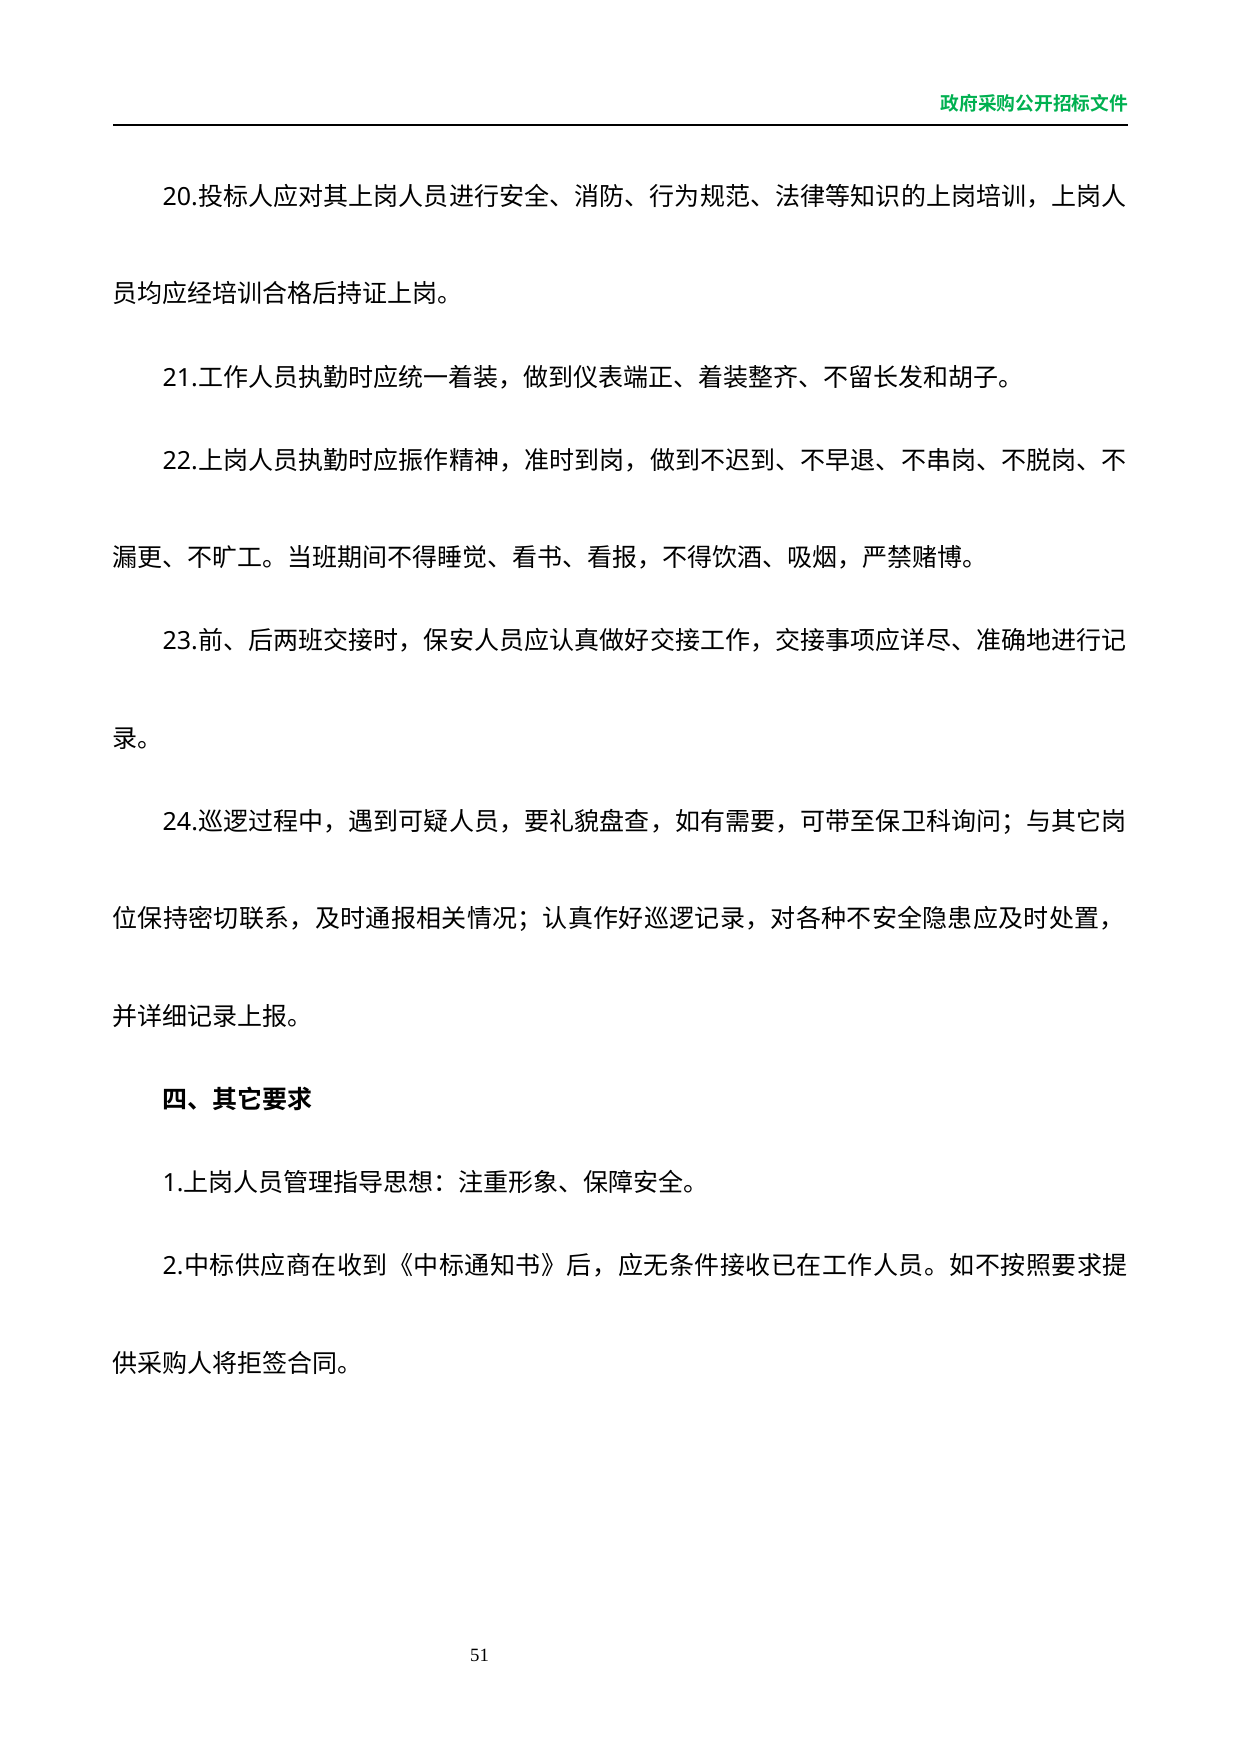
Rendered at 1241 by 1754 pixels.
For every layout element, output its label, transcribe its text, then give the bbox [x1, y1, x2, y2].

list 四、其它要求 [112, 1065, 1128, 1130]
list 1.上岗人员管理指导思想：注重形象、保障安全。 [112, 1148, 1128, 1213]
list 22.上岗人员执勤时应振作精神，准时到岗，做到不迟到、不早退、不串岗、不脱岗、不漏更、不旷工。当班期间不得睡觉、看书、看报，不得饮酒、吸烟，严禁赌博。 [112, 426, 1128, 588]
list 24.巡逻过程中，遇到可疑人员，要礼貌盘查，如有需要，可带至保卫科询问；与其它岗位保持密切联系，及时通报相关情况；认真作好巡逻记录，对各种不安全隐患应及时处置，并详细记录上报。 [112, 787, 1128, 1047]
list 20.投标人应对其上岗人员进行安全、消防、行为规范、法律等知识的上岗培训，上岗人员均应经培训合格后持证上岗。 [112, 162, 1128, 324]
list 21.工作人员执勤时应统一着装，做到仪表端正、着装整齐、不留长发和胡子。 [112, 343, 1128, 408]
list 2.中标供应商在收到《中标通知书》后，应无条件接收已在工作人员。如不按照要求提供采购人将拒签合同。 [112, 1231, 1128, 1394]
list 23.前、后两班交接时，保安人员应认真做好交接工作，交接事项应详尽、准确地进行记录。 [112, 606, 1128, 769]
